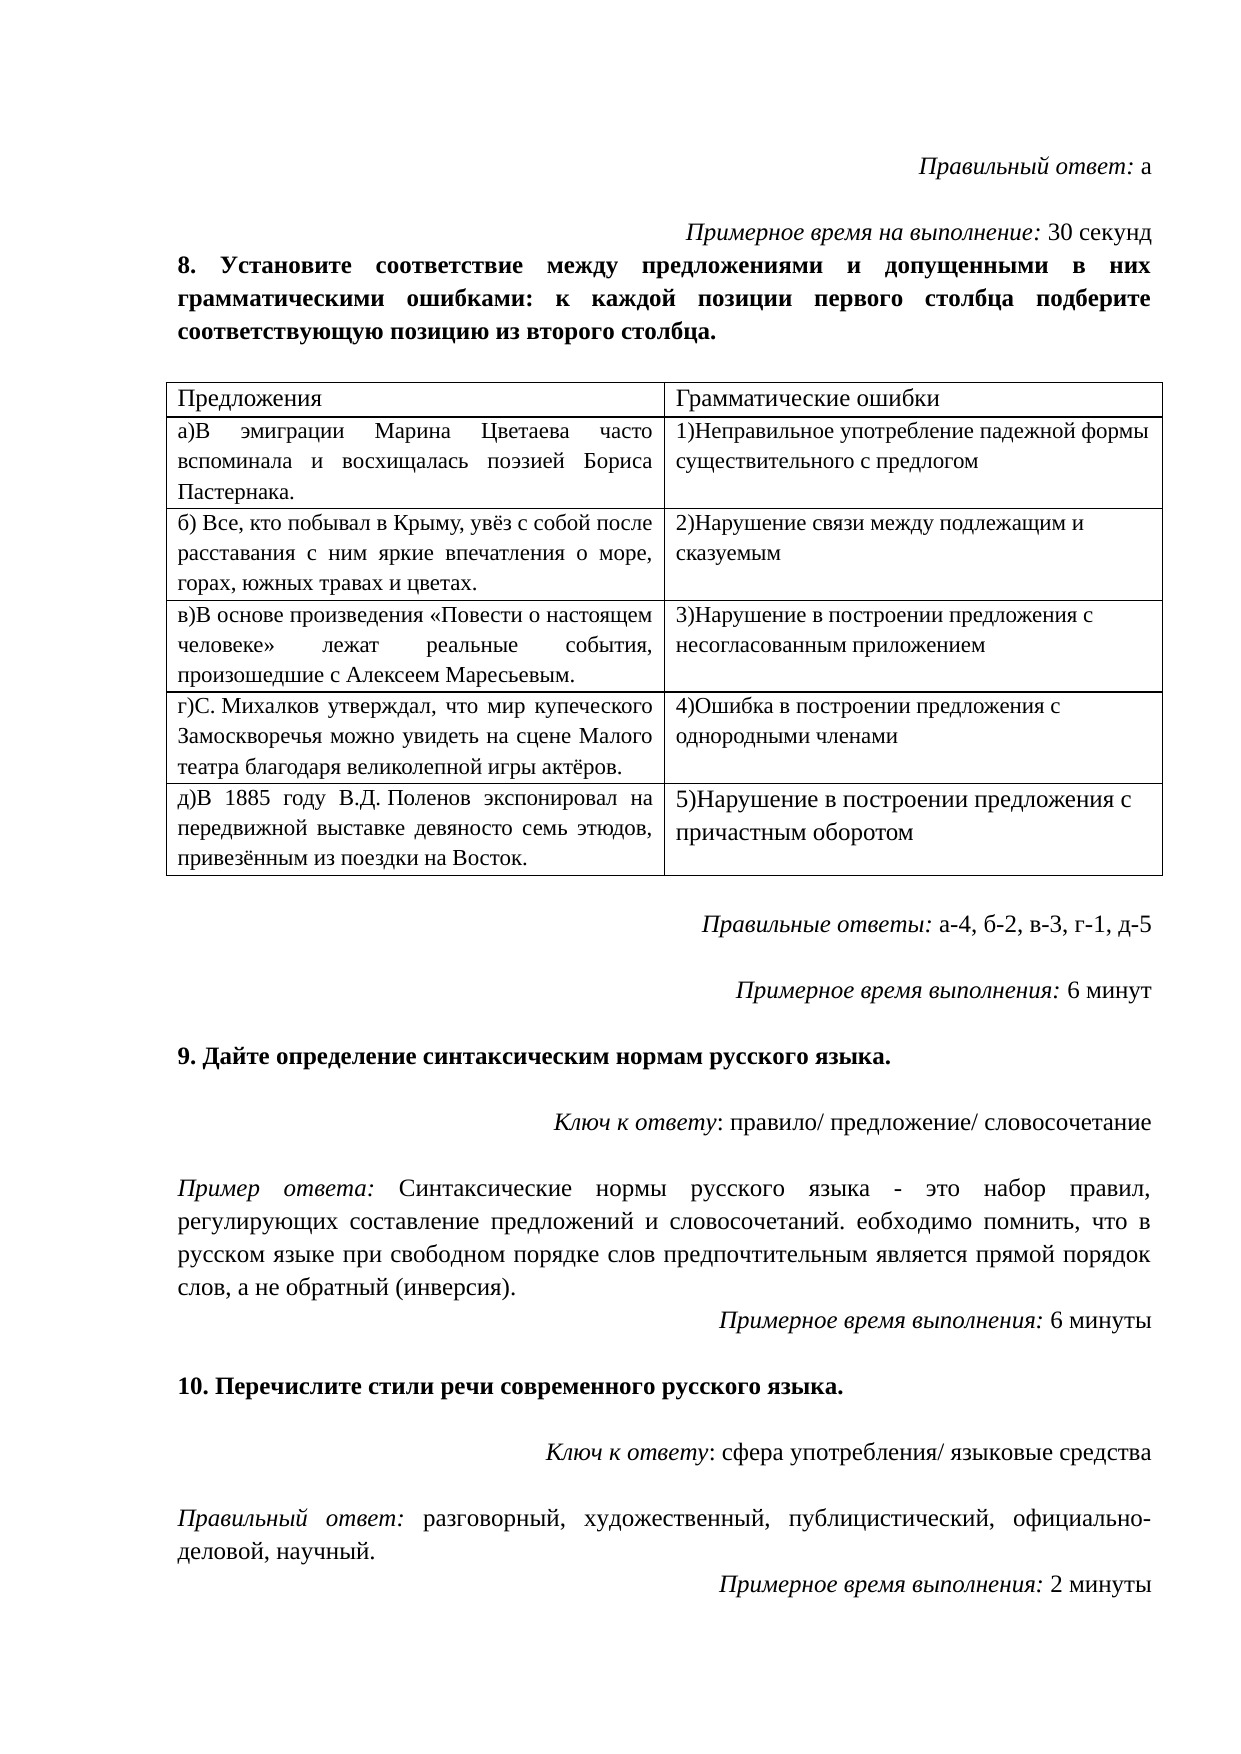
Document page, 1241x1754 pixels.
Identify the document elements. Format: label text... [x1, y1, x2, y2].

table_header Предложения [167, 383, 664, 416]
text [177, 217, 1152, 246]
table_cell б) Все, кто побывал в Крыму, увёз с собой после расставания с ним яркие впечатления о море, горах, южных травах и цветах. [167, 509, 664, 600]
table_cell 5)Нарушение в построении предложения с причастным оборотом [665, 784, 1162, 875]
list Перечислите стили речи современного русского языка. [177, 1371, 1152, 1400]
table_cell 2)Нарушение связи между подлежащим и сказуемым [665, 509, 1162, 600]
table_cell 4)Ошибка в построении предложения с однородными членами [665, 693, 1162, 783]
table_cell д)В 1885 году В.Д. Поленов экспонировал на передвижной выставке девяносто семь этюдов, привезённым из поездки на Восток. [167, 784, 664, 875]
text 8. Установите соответствие между предложениями и допущенными в них грамматическими ошибками: к каждой позиции первого столбца подберите соответствующую позицию из второго столбца. [177, 250, 1152, 345]
text Правильный ответ: а [177, 151, 1152, 180]
text Пример ответа: Синтаксические нормы русского языка - это набор правил, регулирующих составление предложений и словосочетаний. еобходимо помнить, что в русском языке при свободном порядке слов предпочтительным является прямой порядок слов, а не обратный (инверсия). [177, 1173, 1152, 1301]
text Ключ к ответу: сфера употребления/ языковые средства [177, 1437, 1152, 1466]
table_cell 3)Нарушение в построении предложения с несогласованным приложением [665, 601, 1162, 691]
text Примерное время выполнения: 6 минуты [177, 1305, 1152, 1334]
list Дайте определение синтаксическим нормам русского языка. [177, 1041, 1152, 1069]
table_cell 1)Неправильное употребление падежной формы существительного с предлогом [665, 418, 1162, 508]
table_cell г)С. Михалков утверждал, что мир купеческого Замоскворечья можно увидеть на сцене Малого театра благодаря великолепной игры актёров. [167, 693, 664, 783]
table_header Грамматические ошибки [665, 383, 1162, 416]
list Правильный ответ: разговорный, художественный, публицистический, официально-деловой, научный. [177, 1503, 1152, 1565]
table_cell а)В эмиграции Марина Цветаева часто вспоминала и восхищалась поэзией Бориса Пастернака. [167, 418, 664, 508]
text Правильные ответы: а-4, б-2, в-3, г-1, д-5 [177, 909, 1152, 937]
text Ключ к ответу: правило/ предложение/ словосочетание [177, 1107, 1152, 1136]
text Примерное время выполнения: 6 минут [177, 975, 1152, 1003]
table_cell в)В основе произведения «Повести о настоящем человеке» лежат реальные события, произошедшие с Алексеем Маресьевым. [167, 601, 664, 691]
text Примерное время выполнения: 2 минуты [177, 1569, 1152, 1598]
